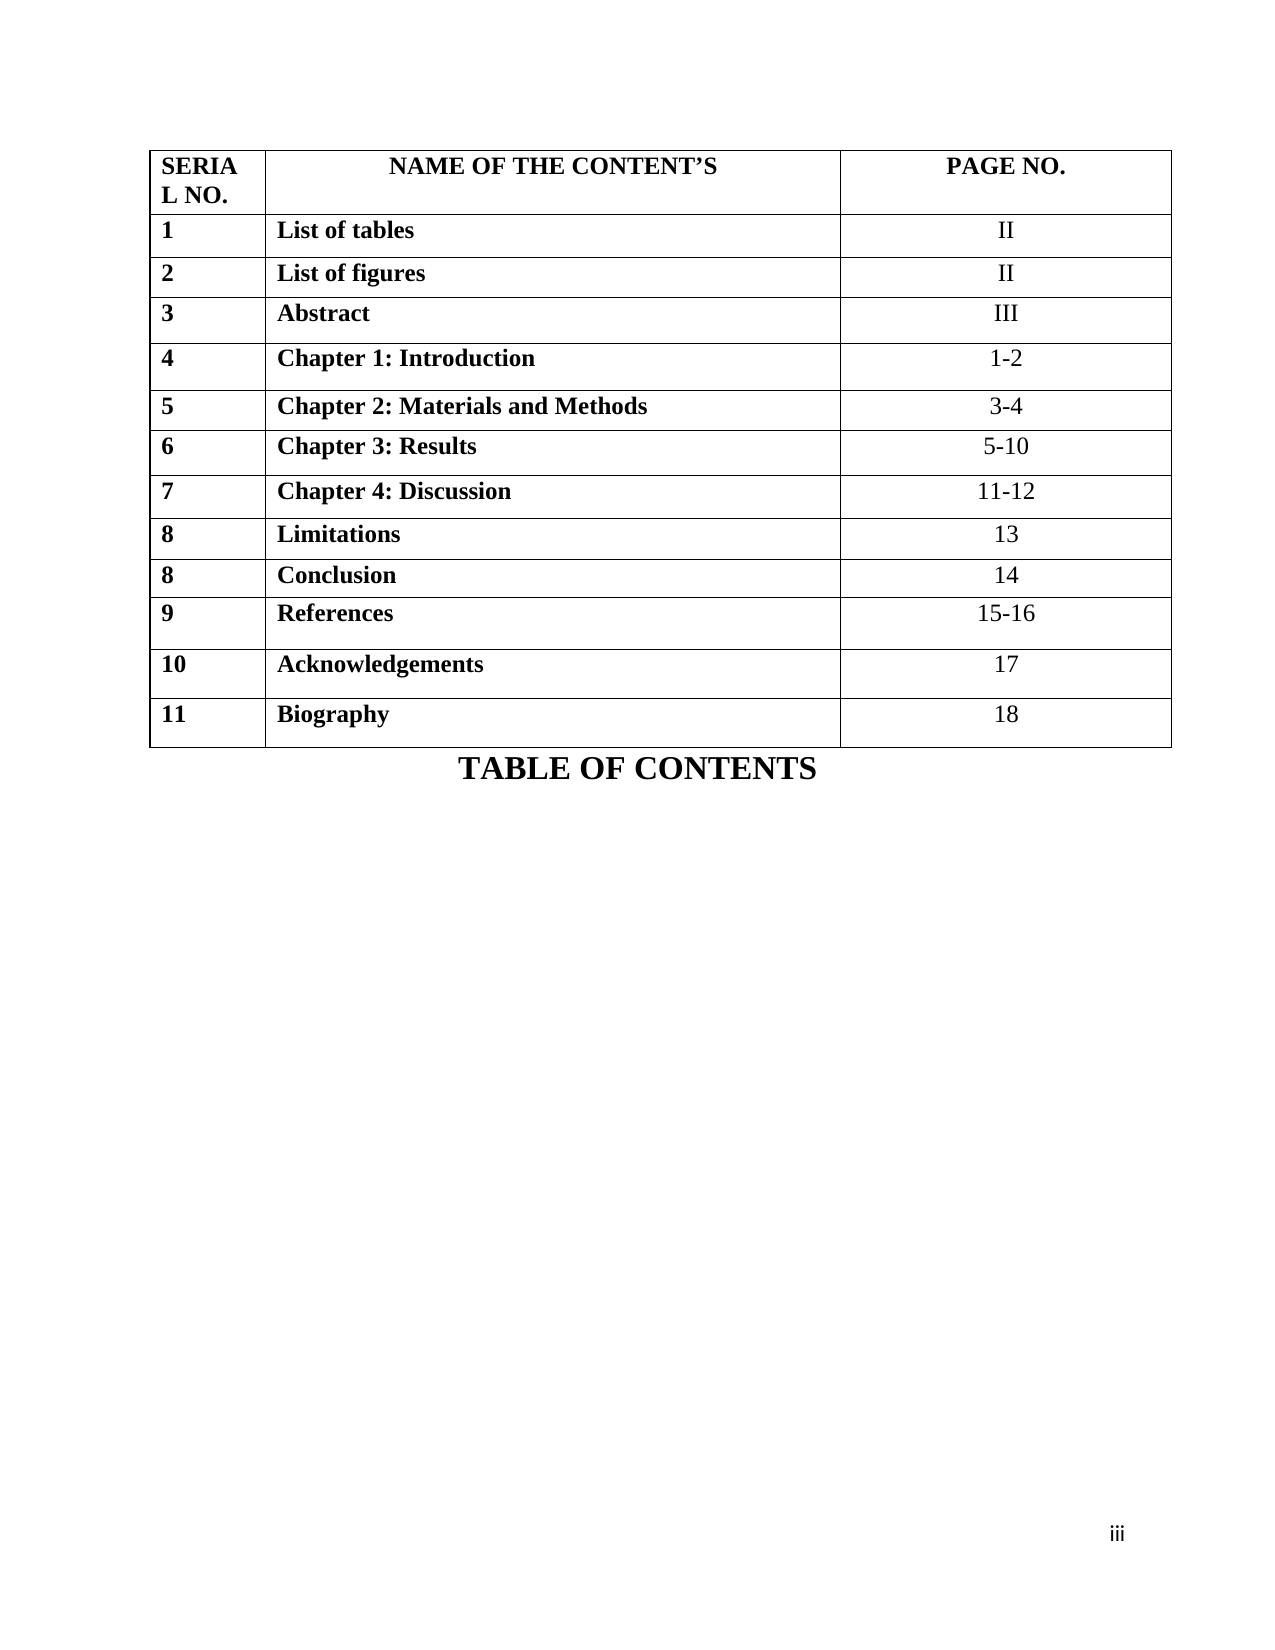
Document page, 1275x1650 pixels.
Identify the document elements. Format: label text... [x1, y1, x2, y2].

table_header PAGE NO. [841, 151, 1171, 214]
table_cell 5-10 [841, 431, 1171, 475]
table_cell 13 [841, 519, 1171, 559]
table_cell 9 [151, 598, 265, 648]
table_cell 6 [151, 431, 265, 475]
table_cell List of tables [266, 215, 840, 257]
table_cell List of figures [266, 258, 840, 297]
table_cell Chapter 2: Materials and Methods [266, 391, 840, 430]
table_cell 4 [151, 344, 265, 390]
table_cell Abstract [266, 298, 840, 342]
table_cell II [841, 258, 1171, 297]
table_cell Chapter 3: Results [266, 431, 840, 475]
table_cell 1-2 [841, 344, 1171, 390]
table_cell 7 [151, 476, 265, 518]
table_cell Acknowledgements [266, 650, 840, 698]
table_cell 10 [151, 650, 265, 698]
table_cell 14 [841, 560, 1171, 597]
table_cell 5 [151, 391, 265, 430]
table_cell III [841, 298, 1171, 342]
table_cell 2 [151, 258, 265, 297]
table_cell 18 [841, 699, 1171, 747]
table_header NAME OF THE CONTENT’S [266, 151, 840, 214]
table_cell II [841, 215, 1171, 257]
table_cell 11-12 [841, 476, 1171, 518]
table_cell 3 [151, 298, 265, 342]
table_cell 15-16 [841, 598, 1171, 648]
table_cell References [266, 598, 840, 648]
table_cell 8 [151, 519, 265, 559]
table_cell Biography [266, 699, 840, 747]
table_cell Chapter 4: Discussion [266, 476, 840, 518]
table_cell 3-4 [841, 391, 1171, 430]
table_cell 8 [151, 560, 265, 597]
table_cell 11 [151, 699, 265, 747]
table_cell Conclusion [266, 560, 840, 597]
text TABLE OF CONTENTS [150, 748, 1125, 786]
table_cell Limitations [266, 519, 840, 559]
table_cell 1 [151, 215, 265, 257]
table_cell Chapter 1: Introduction [266, 344, 840, 390]
table_cell 17 [841, 650, 1171, 698]
table_header SERIAL NO. [151, 151, 265, 214]
